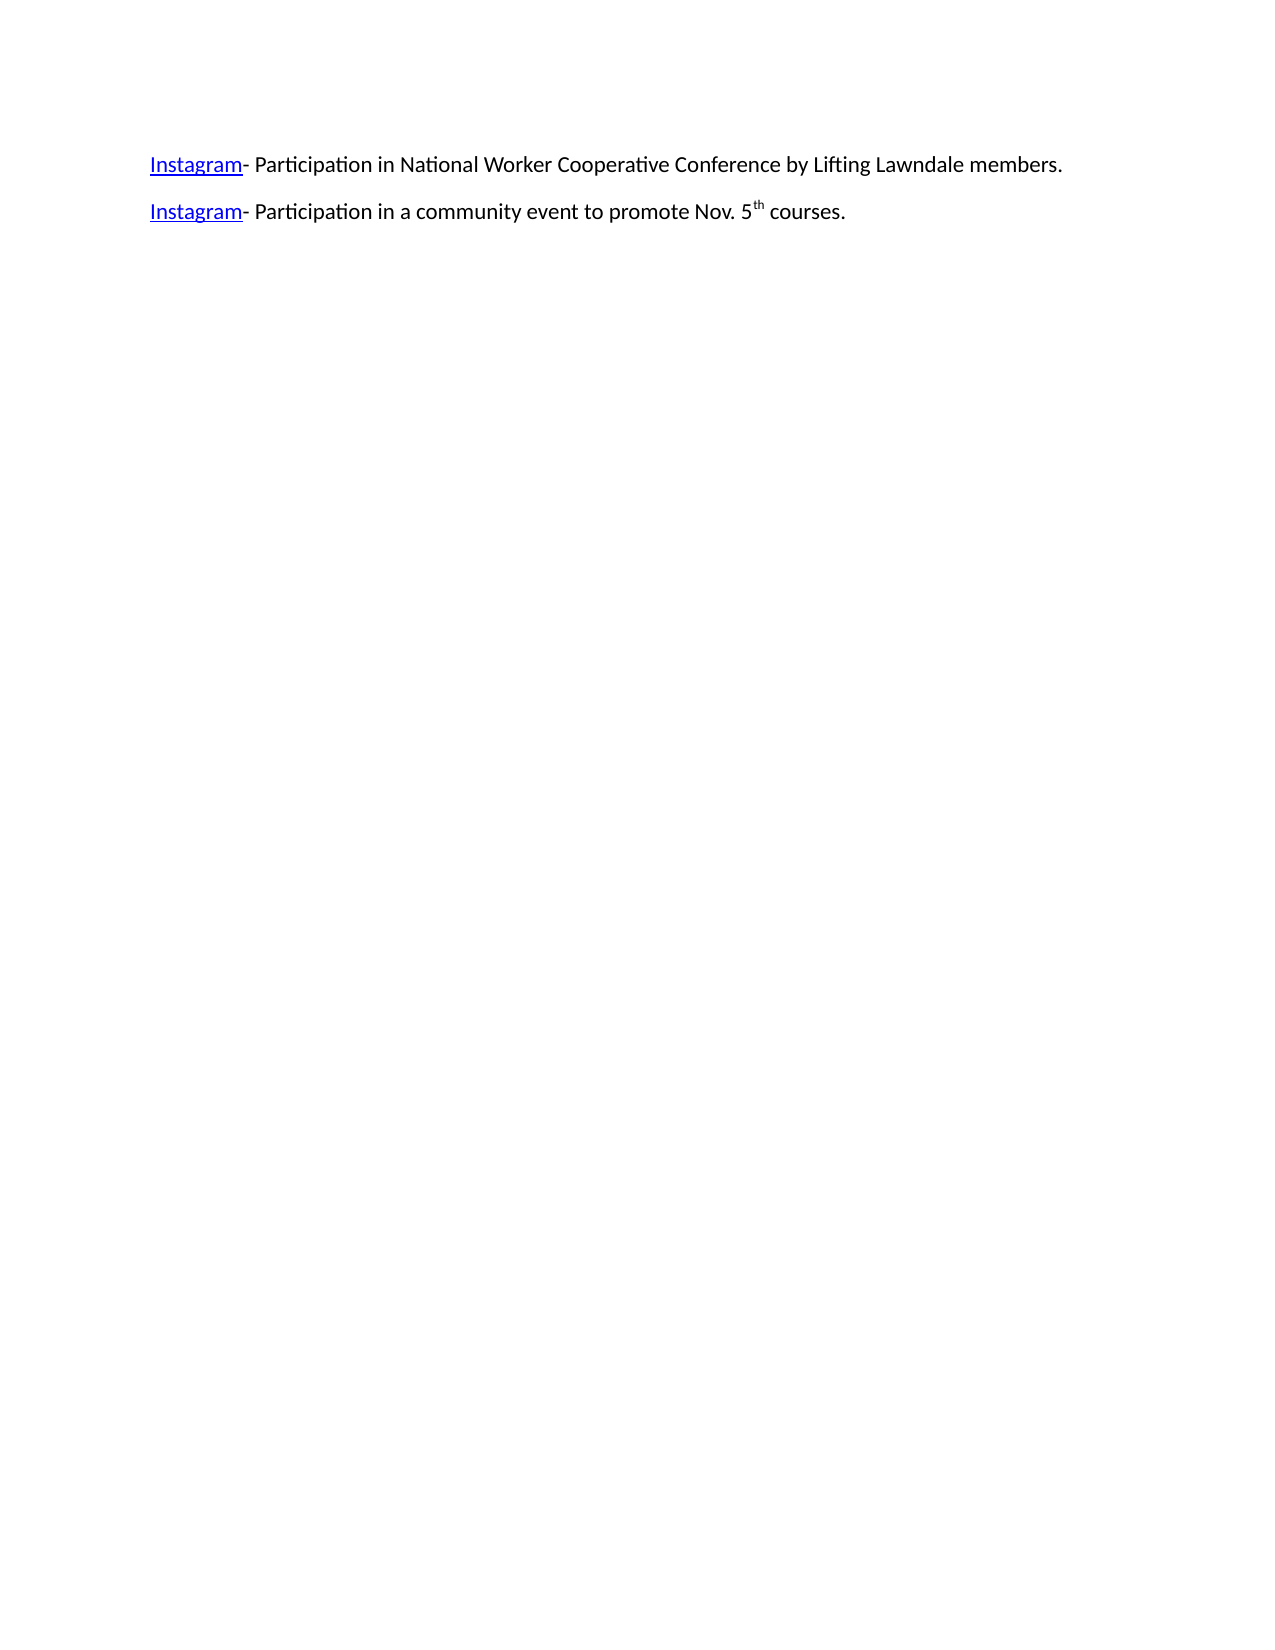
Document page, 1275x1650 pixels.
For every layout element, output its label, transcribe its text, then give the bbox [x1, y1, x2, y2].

text Instagram- Participation in a community event to promote Nov. 5th courses. [150, 197, 1125, 225]
text Instagram- Participation in National Worker Cooperative Conference by Lifting Lawndale members. [150, 150, 1125, 178]
